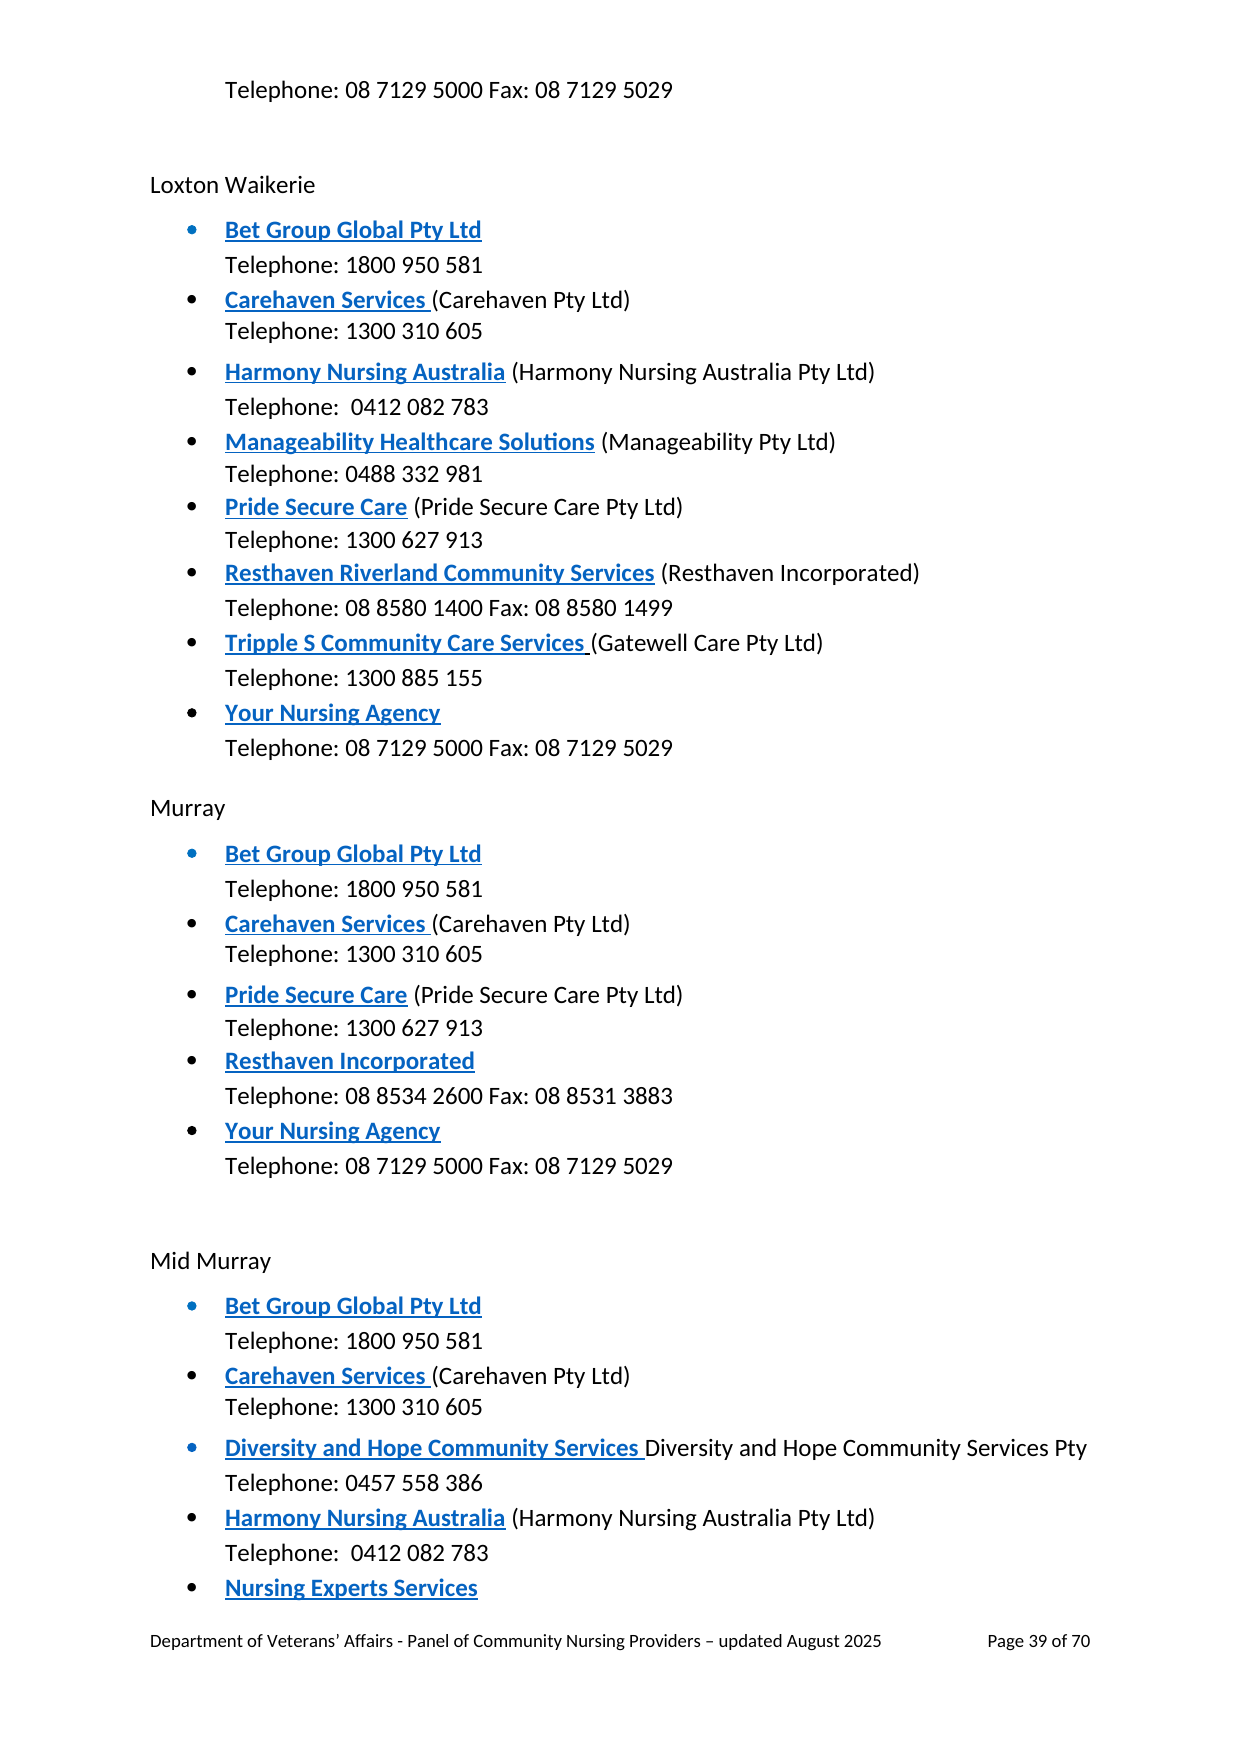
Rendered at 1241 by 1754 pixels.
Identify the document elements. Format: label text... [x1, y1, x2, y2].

text Telephone: 08 7129 5000 Fax: 08 7129 5029 [225, 74, 1090, 104]
subtitle Murray [150, 792, 1090, 823]
subtitle Mid Murray [150, 1245, 1090, 1276]
list Tripple S Community Care Services (Gatewell Care Pty Ltd) [187, 627, 1090, 658]
list Your Nursing Agency [187, 1115, 1090, 1146]
text Telephone: 0457 558 386 [225, 1467, 1090, 1497]
list Harmony Nursing Australia (Harmony Nursing Australia Pty Ltd) [187, 356, 1090, 386]
list Telephone: 1300 627 913 [225, 1012, 1090, 1043]
list Bet Group Global Pty Ltd [187, 1291, 1090, 1321]
text Telephone: 08 7129 5000 Fax: 08 7129 5029 [225, 732, 1090, 763]
text Telephone: 0412 082 783 [225, 391, 1090, 421]
list Carehaven Services (Carehaven Pty Ltd) Telephone: 1300 310 605 [187, 908, 1090, 969]
text Telephone: 08 7129 5000 Fax: 08 7129 5029 [225, 1150, 1090, 1181]
list Resthaven Incorporated Telephone: 08 8534 2600 Fax: 08 8531 3883 [187, 1045, 1090, 1111]
list Manageability Healthcare Solutions (Manageability Pty Ltd) [187, 426, 1090, 456]
list Bet Group Global Pty Ltd [187, 214, 1090, 245]
list Pride Secure Care (Pride Secure Care Pty Ltd) [187, 492, 1090, 522]
list Harmony Nursing Australia (Harmony Nursing Australia Pty Ltd) [187, 1502, 1090, 1532]
list Diversity and Hope Community Services Diversity and Hope Community Services Pty [187, 1432, 1090, 1462]
text Telephone: 1300 885 155 [225, 662, 1090, 693]
list Telephone: 0488 332 981 [225, 459, 1090, 489]
list Your Nursing Agency [187, 697, 1090, 728]
text Telephone: 1800 950 581 [225, 249, 1090, 280]
list Carehaven Services (Carehaven Pty Ltd) Telephone: 1300 310 605 [187, 1361, 1090, 1422]
list Nursing Experts Services [187, 1572, 1090, 1602]
list Pride Secure Care (Pride Secure Care Pty Ltd) [187, 979, 1090, 1010]
text Telephone: 0412 082 783 [225, 1537, 1090, 1567]
text Telephone: 1800 950 581 [225, 1326, 1090, 1356]
subtitle Loxton Waikerie [150, 169, 1090, 199]
list Carehaven Services (Carehaven Pty Ltd) Telephone: 1300 310 605 [187, 284, 1090, 345]
list Telephone: 1300 627 913 [225, 524, 1090, 555]
text Telephone: 1800 950 581 [225, 873, 1090, 903]
list Bet Group Global Pty Ltd [187, 838, 1090, 868]
list Resthaven Riverland Community Services (Resthaven Incorporated) Telephone: 08 8580 1400 Fax: 08 8580 1499 [187, 557, 1090, 623]
